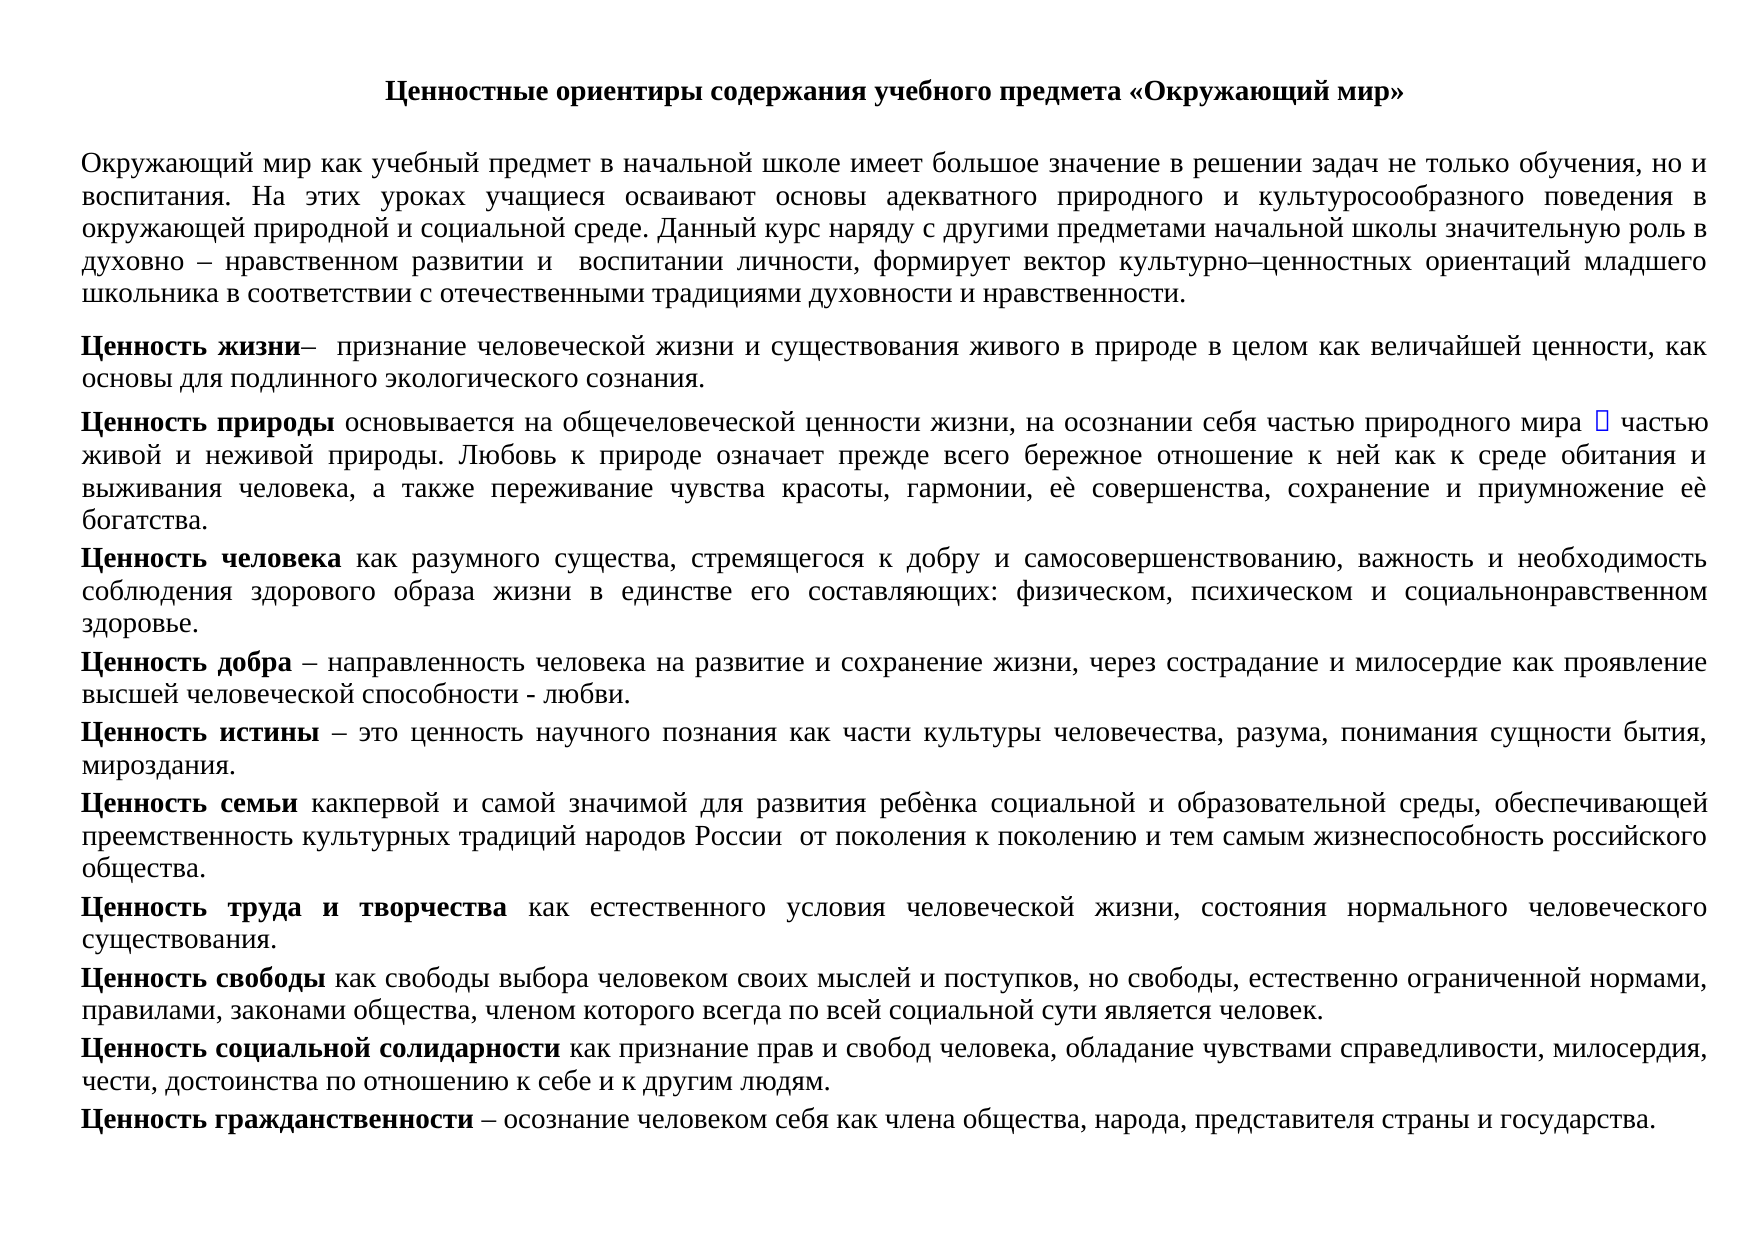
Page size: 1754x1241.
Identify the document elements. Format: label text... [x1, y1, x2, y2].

text Ценность труда и творчества как естественного условия человеческой жизни, состояния нормального человеческого существования. [81, 890, 1709, 955]
text Ценность семьи какпервой и самой значимой для развития ребѐнка социальной и образовательной среды, обеспечивающей преемственность культурных традиций народов России от поколения к поколению и тем самым жизнеспособность российского общества. [81, 787, 1709, 884]
text Ценность свободы как свободы выбора человеком своих мыслей и поступков, но свободы, естественно ограниченной нормами, правилами, законами общества, членом которого всегда по всей социальной сути является человек. [81, 961, 1709, 1026]
text Ценность жизни– признание человеческой жизни и существования живого в природе в целом как величайшей ценности, как основы для подлинного экологического сознания. [81, 330, 1709, 394]
text Ценностные ориентиры содержания учебного предмета «Окружающий мир» [81, 75, 1709, 107]
text Ценность человека как разумного существа, стремящегося к добру и самосовершенствованию, важность и необходимость соблюдения здорового образа жизни в единстве его составляющих: физическом, психическом и социальнонравственном здоровье. [81, 542, 1709, 639]
text Ценность социальной солидарности как признание прав и свобод человека, обладание чувствами справедливости, милосердия, чести, достоинства по отношению к себе и к другим людям. [81, 1032, 1709, 1097]
text Ценность природы основывается на общечеловеческой ценности жизни, на осознании себя частью природного мира  частью живой и неживой природы. Любовь к природе означает прежде всего бережное отношение к ней как к среде обитания и выживания человека, а также переживание чувства красоты, гармонии, еѐ совершенства, сохранение и приумножение еѐ богатства. [81, 401, 1709, 536]
text Ценность гражданственности – осознание человеком себя как члена общества, народа, представителя страны и государства. [81, 1103, 1709, 1135]
text Ценность истины – это ценность научного познания как части культуры человечества, разума, понимания сущности бытия, мироздания. [81, 716, 1709, 781]
text Ценность добра – направленность человека на развитие и сохранение жизни, через сострадание и милосердие как проявление высшей человеческой способности - любви. [81, 645, 1709, 710]
text Окружающий мир как учебный предмет в начальной школе имеет большое значение в решении задач не только обучения, но и воспитания. На этих уроках учащиеся осваивают основы адекватного природного и культуросообразного поведения в окружающей природной и социальной среде. Данный курс наряду с другими предметами начальной школы значительную роль в духовно – нравственном развитии и воспитании личности, формирует вектор культурно–ценностных ориентаций младшего школьника в соответствии с отечественными традициями духовности и нравственности. [81, 147, 1709, 308]
